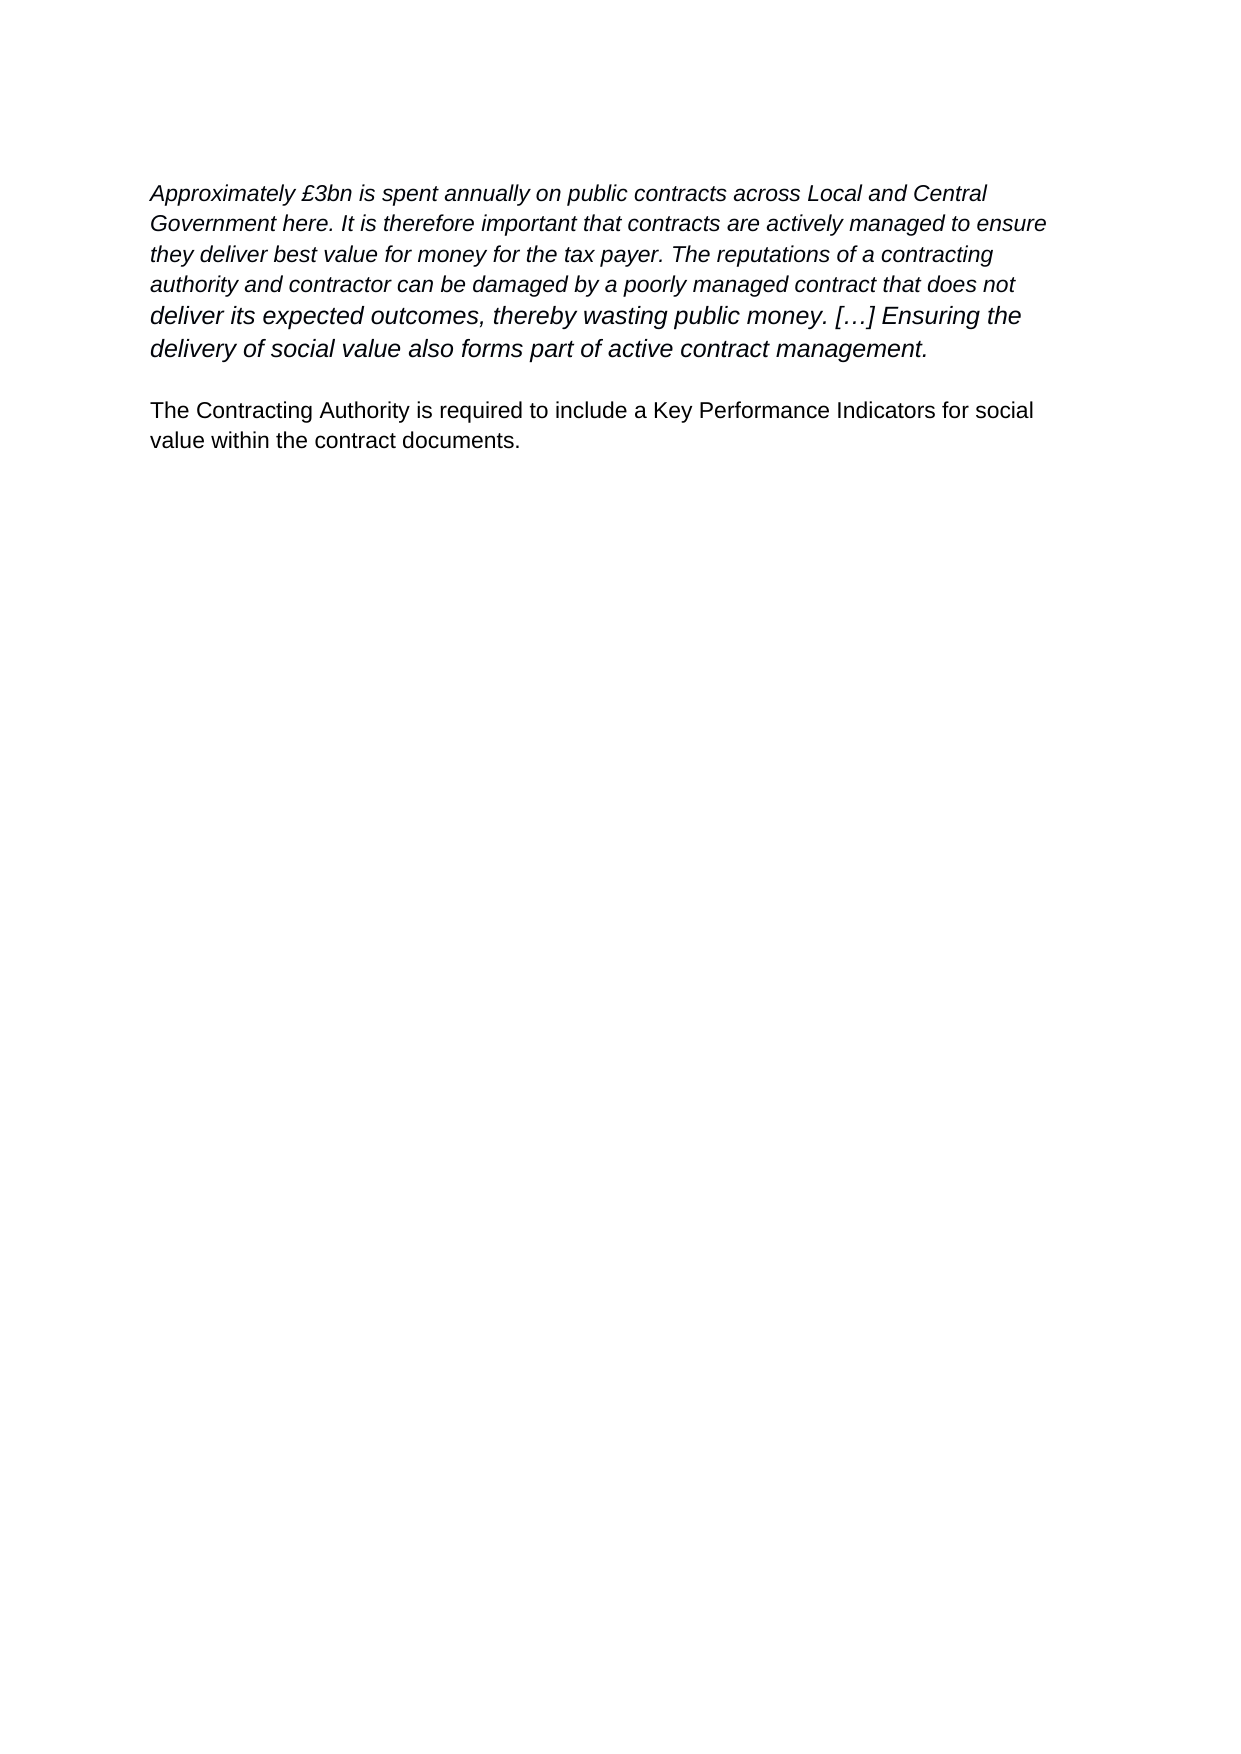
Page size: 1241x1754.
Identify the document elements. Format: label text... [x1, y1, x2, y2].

text The Contracting Authority is required to include a Key Performance Indicators for social value within the contract documents. [150, 397, 1090, 454]
text Government here. It is therefore important that contracts are actively managed to ensure [150, 210, 1090, 237]
text they deliver best value for money for the tax payer. The reputations of a contracting [150, 241, 1090, 267]
text authority and contractor can be damaged by a poorly managed contract that does not [150, 271, 1090, 297]
text Approximately £3bn is spent annually on public contracts across Local and Central [150, 180, 1090, 207]
text deliver its expected outcomes, thereby wasting public money. […] Ensuring the delivery of social value also forms part of active contract management. [150, 301, 1090, 363]
